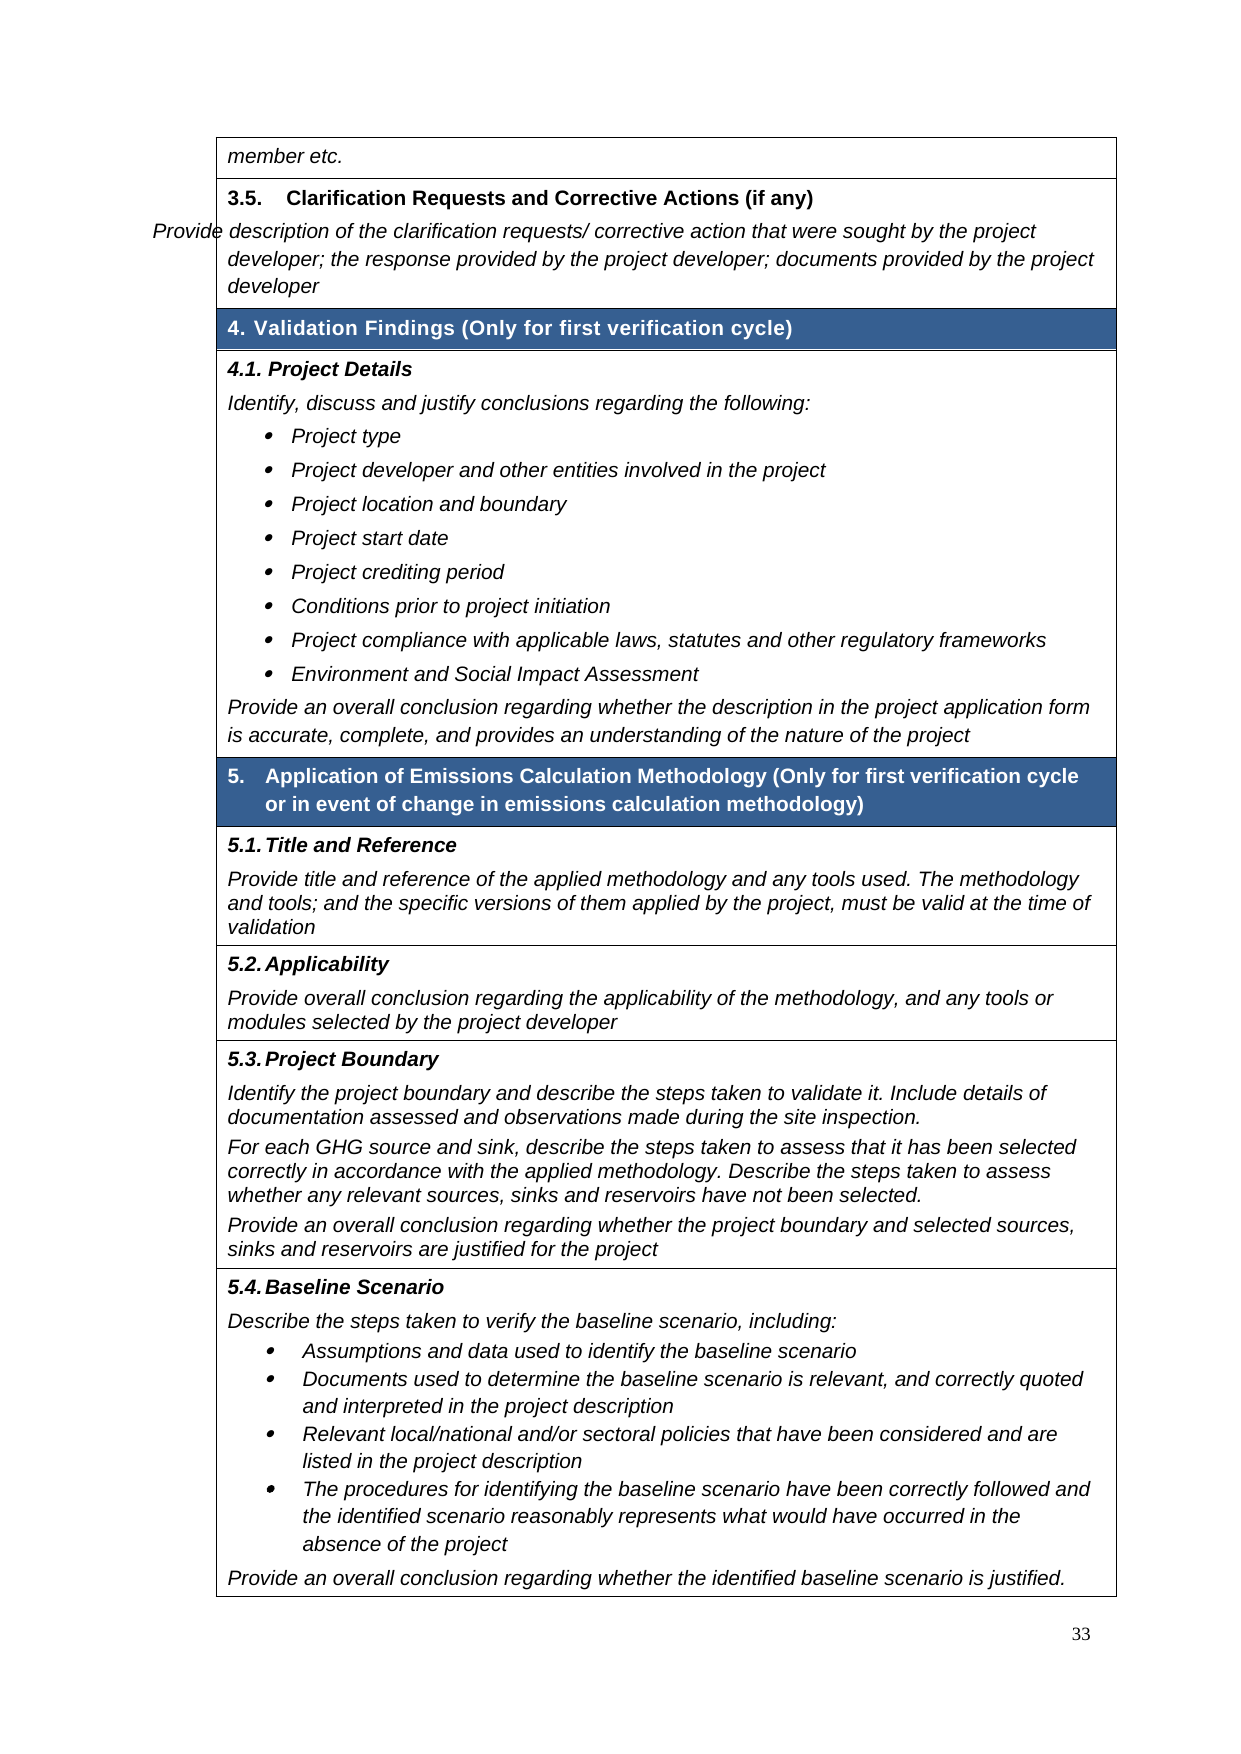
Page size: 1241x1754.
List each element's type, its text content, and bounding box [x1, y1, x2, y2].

table_cell Title and Reference Provide title and reference of the applied methodology and any tools used. The methodology and tools; and the specific versions of them applied by the project, must be valid at the time of validation [217, 827, 1116, 945]
table_cell Validation Findings (Only for first verification cycle) [217, 309, 1116, 349]
table_cell 4.1. Project Details Identify, discuss and justify conclusions regarding the following: Project type Project developer and other entities involved in the project Project location and boundary Project start date Project crediting period Conditions prior to project initiation Project compliance with applicable laws, statutes and other regulatory frameworks Environment and Social Impact Assessment Provide an overall conclusion regarding whether the description in the project application form is accurate, complete, and provides an understanding of the nature of the project [217, 351, 1116, 757]
table_cell Project Boundary Identify the project boundary and describe the steps taken to validate it. Include details of documentation assessed and observations made during the site inspection. For each GHG source and sink, describe the steps taken to assess that it has been selected correctly in accordance with the applied methodology. Describe the steps taken to assess whether any relevant sources, sinks and reservoirs have not been selected. Provide an overall conclusion regarding whether the project boundary and selected sources, sinks and reservoirs are justified for the project [217, 1041, 1116, 1267]
table_cell Applicability Provide overall conclusion regarding the applicability of the methodology, and any tools or modules selected by the project developer [217, 946, 1116, 1040]
table_cell Clarification Requests and Corrective Actions (if any) Provide description of the clarification requests/ corrective action that were sought by the project developer; the response provided by the project developer; documents provided by the project developer [217, 179, 1116, 308]
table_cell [217, 138, 1116, 178]
table_cell Application of Emissions Calculation Methodology (Only for first verification cycle or in event of change in emissions calculation methodology) [217, 758, 1116, 826]
table_cell Baseline Scenario Describe the steps taken to verify the baseline scenario, including: Assumptions and data used to identify the baseline scenario Documents used to determine the baseline scenario is relevant, and correctly quoted and interpreted in the project description Relevant local/national and/or sectoral policies that have been considered and are listed in the project description The procedures for identifying the baseline scenario have been correctly followed and the identified scenario reasonably represents what would have occurred in the absence of the project Provide an overall conclusion regarding whether the identified baseline scenario is justified. [217, 1269, 1116, 1596]
